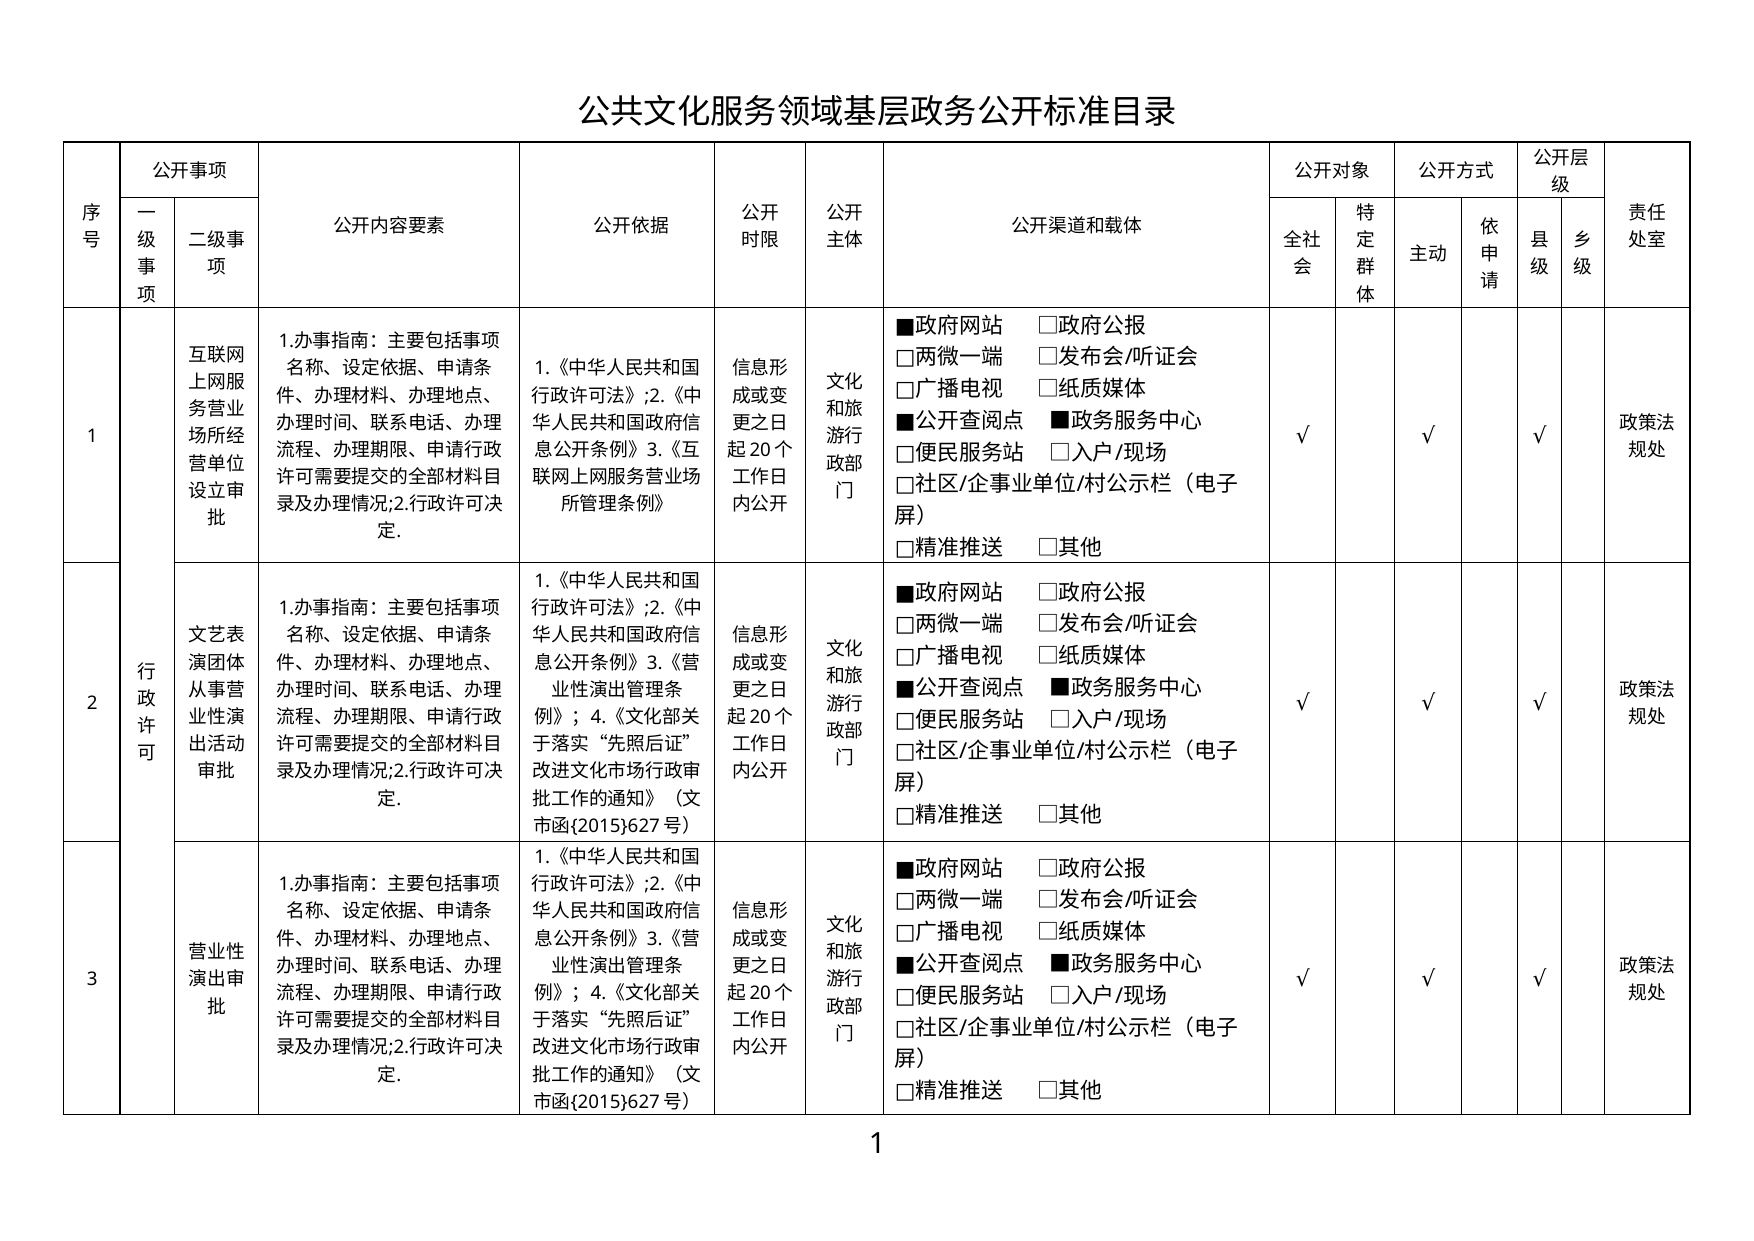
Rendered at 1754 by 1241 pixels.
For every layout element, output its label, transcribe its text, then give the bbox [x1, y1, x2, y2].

table_cell 1.办事指南：主要包括事项名称、设定依据、申请条件、办理材料、办理地点、办理时间、联系电话、办理流程、办理期限、申请行政许可需要提交的全部材料目录及办理情况;2.行政许可决定. [259, 563, 519, 841]
table_header 公开对象 [1270, 143, 1394, 197]
table_cell ■政府网站 □政府公报 □两微一端 □发布会/听证会 □广播电视 □纸质媒体 ■公开查阅点 ■政务服务中心 □便民服务站 □入户/现场 □社区/企事业单位/村公示栏（电子屏） □精准推送 □其他 [884, 308, 1269, 562]
table_cell 文化和旅游行政部门 [806, 308, 883, 562]
table_cell 2 [64, 563, 119, 841]
table_cell 1.《中华人民共和国行政许可法》;2.《中华人民共和国政府信息公开条例》3.《互联网上网服务营业场所管理条例》 [520, 308, 714, 562]
table_header 公开依据 [520, 143, 714, 307]
table_cell √ [1395, 842, 1461, 1114]
table_cell 信息形成或变更之日起20个工作日内公开 [715, 563, 805, 841]
table_cell √ [1395, 308, 1461, 562]
table_cell 主动 [1395, 198, 1461, 307]
table_header 公开 时限 [715, 143, 805, 307]
table_cell 行政许可 [121, 308, 174, 1114]
table_cell 1.《中华人民共和国行政许可法》;2.《中华人民共和国政府信息公开条例》3.《营业性演出管理条例》；4.《文化部关于落实“先照后证”改进文化市场行政审批工作的通知》（文市函{2015}627号） [520, 842, 714, 1114]
table_cell 营业性演出审批 [175, 842, 258, 1114]
table_cell √ [1270, 842, 1335, 1114]
table_cell [1336, 308, 1394, 562]
table_header 公开 主体 [806, 143, 883, 307]
table_cell 文化和旅游行政部门 [806, 842, 883, 1114]
table_cell [1462, 563, 1517, 841]
table_cell √ [1270, 563, 1335, 841]
text 公共文化服务领域基层政务公开标准目录 [75, 76, 1679, 141]
table_cell 1 [64, 308, 119, 562]
table_cell 1.《中华人民共和国行政许可法》;2.《中华人民共和国政府信息公开条例》3.《营业性演出管理条例》；4.《文化部关于落实“先照后证”改进文化市场行政审批工作的通知》（文市函{2015}627号） [520, 563, 714, 841]
table_cell 1.办事指南：主要包括事项名称、设定依据、申请条件、办理材料、办理地点、办理时间、联系电话、办理流程、办理期限、申请行政许可需要提交的全部材料目录及办理情况;2.行政许可决定. [259, 842, 519, 1114]
table_header 公开渠道和载体 [884, 143, 1269, 307]
table_cell 全社会 [1270, 198, 1335, 307]
table_cell [1336, 563, 1394, 841]
table_cell 政策法规处 [1605, 563, 1689, 841]
table_cell 1.办事指南：主要包括事项名称、设定依据、申请条件、办理材料、办理地点、办理时间、联系电话、办理流程、办理期限、申请行政许可需要提交的全部材料目录及办理情况;2.行政许可决定. [259, 308, 519, 562]
table_cell [1462, 842, 1517, 1114]
table_cell √ [1518, 563, 1561, 841]
table_cell 县级 [1518, 198, 1561, 307]
table_cell 3 [64, 842, 119, 1114]
table_cell √ [1395, 563, 1461, 841]
table_cell [1462, 308, 1517, 562]
table_cell ■政府网站 □政府公报 □两微一端 □发布会/听证会 □广播电视 □纸质媒体 ■公开查阅点 ■政务服务中心 □便民服务站 □入户/现场 □社区/企事业单位/村公示栏（电子屏） □精准推送 □其他 [884, 563, 1269, 841]
table_cell √ [1518, 842, 1561, 1114]
table_cell 信息形成或变更之日起20个工作日内公开 [715, 308, 805, 562]
table_cell √ [1518, 308, 1561, 562]
table_cell 依申请 [1462, 198, 1517, 307]
table_cell [1562, 308, 1604, 562]
table_cell 信息形成或变更之日起20个工作日内公开 [715, 842, 805, 1114]
table_header 公开层级 [1518, 143, 1604, 197]
table_cell 政策法规处 [1605, 842, 1689, 1114]
table_cell [1562, 563, 1604, 841]
table_header 公开事项 [121, 143, 258, 197]
table_cell 特定群体 [1336, 198, 1394, 307]
table_header 公开内容要素 [259, 143, 519, 307]
table_cell ■政府网站 □政府公报 □两微一端 □发布会/听证会 □广播电视 □纸质媒体 ■公开查阅点 ■政务服务中心 □便民服务站 □入户/现场 □社区/企事业单位/村公示栏（电子屏） □精准推送 □其他 [884, 842, 1269, 1114]
table_cell 政策法规处 [1605, 308, 1689, 562]
table_cell 二级事项 [175, 198, 258, 307]
table_cell 文艺表演团体从事营业性演出活动审批 [175, 563, 258, 841]
table_cell 乡级 [1562, 198, 1604, 307]
table_cell √ [1270, 308, 1335, 562]
table_header 序号 [64, 143, 119, 307]
table_cell 文化和旅游行政部门 [806, 563, 883, 841]
table_cell 一级事项 [121, 198, 174, 307]
table_cell [1562, 842, 1604, 1114]
table_header 公开方式 [1395, 143, 1517, 197]
table_header 责任 处室 [1605, 143, 1689, 307]
table_cell [1336, 842, 1394, 1114]
table_cell 互联网上网服务营业场所经营单位设立审批 [175, 308, 258, 562]
